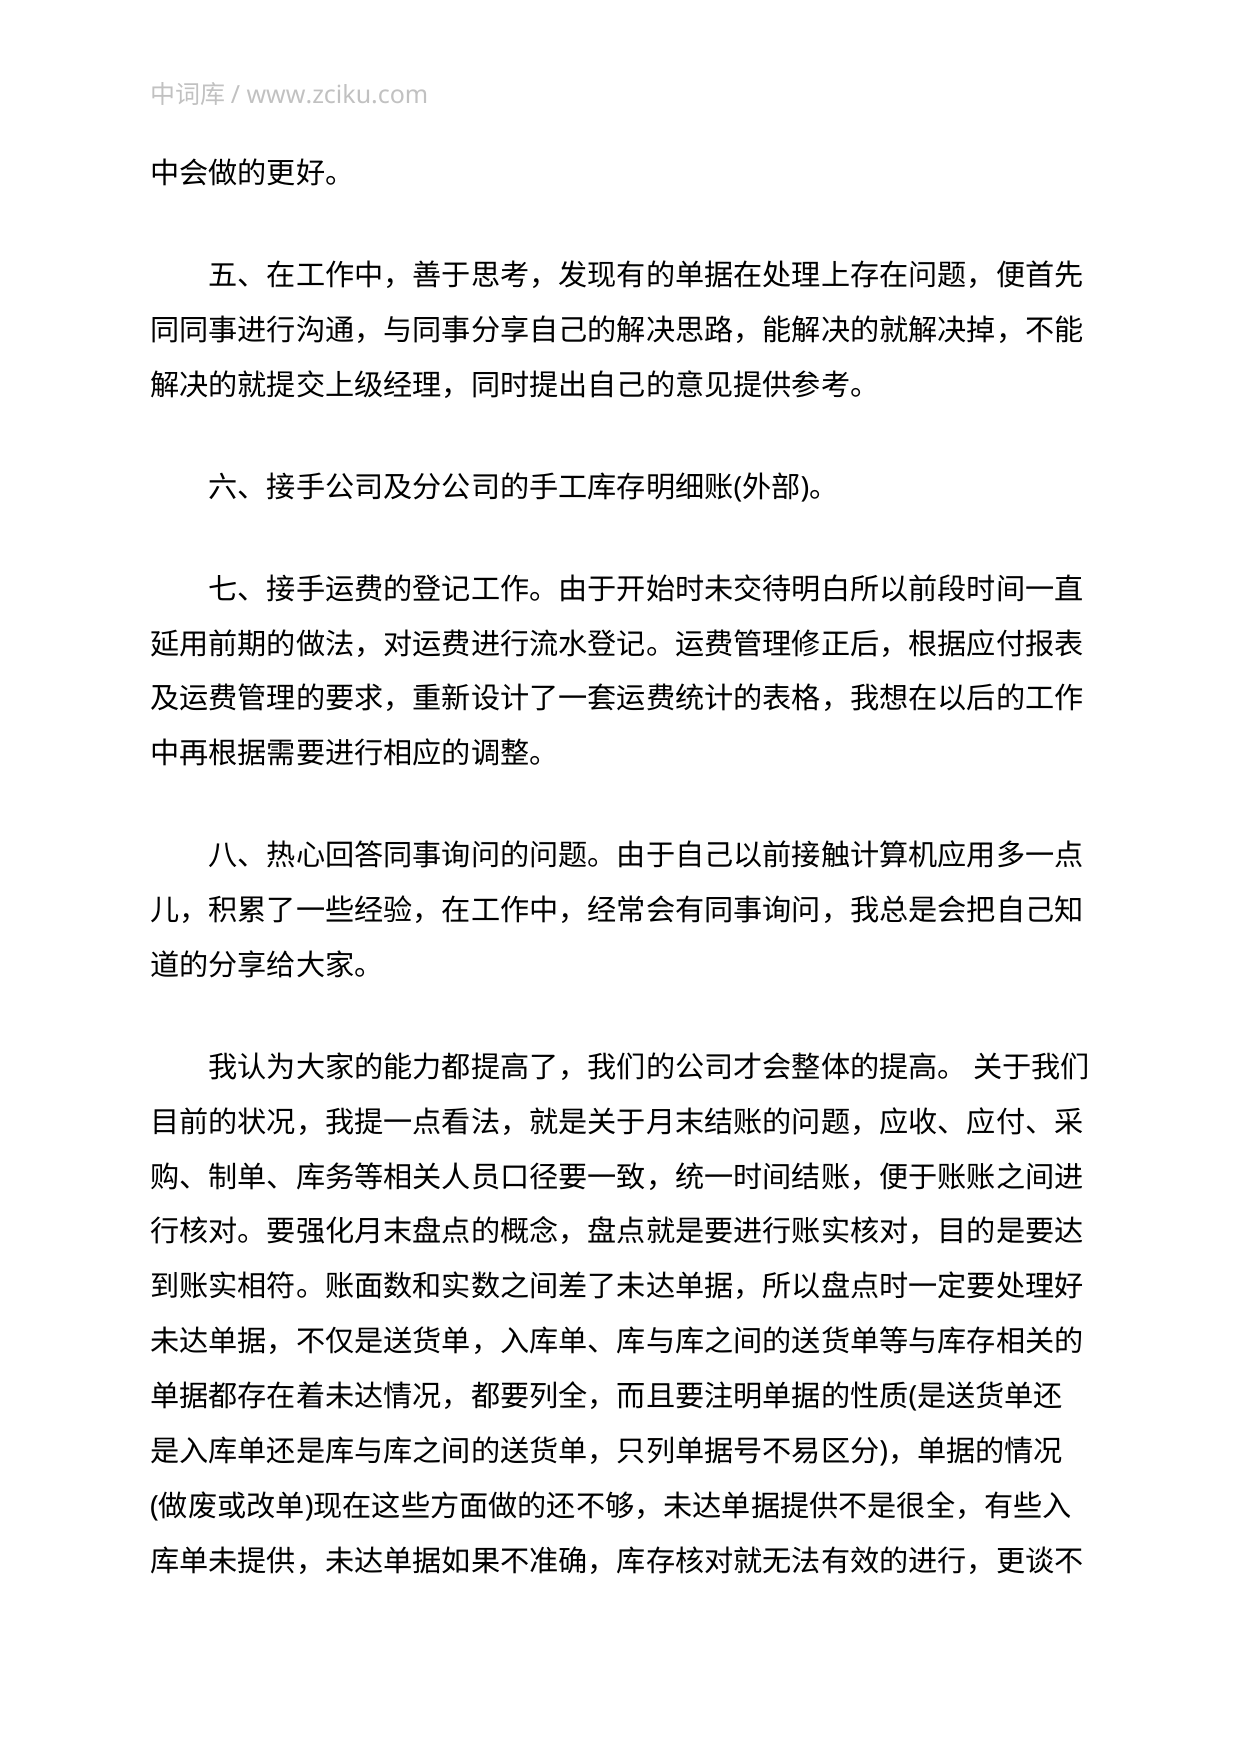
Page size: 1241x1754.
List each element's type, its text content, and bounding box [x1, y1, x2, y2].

text 七、接手运费的登记工作。由于开始时未交待明白所以前段时间一直延用前期的做法，对运费进行流水登记。运费管理修正后，根据应付报表及运费管理的要求，重新设计了一套运费统计的表格，我想在以后的工作中再根据需要进行相应的调整。 [150, 565, 1090, 772]
text 六、接手公司及分公司的手工库存明细账(外部)。 [150, 463, 1090, 506]
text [150, 1043, 1090, 1580]
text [150, 150, 1090, 192]
text 五、在工作中，善于思考，发现有的单据在处理上存在问题，便首先同同事进行沟通，与同事分享自己的解决思路，能解决的就解决掉，不能解决的就提交上级经理，同时提出自己的意见提供参考。 [150, 252, 1090, 404]
text 八、热心回答同事询问的问题。由于自己以前接触计算机应用多一点儿，积累了一些经验，在工作中，经常会有同事询问，我总是会把自己知道的分享给大家。 [150, 832, 1090, 984]
